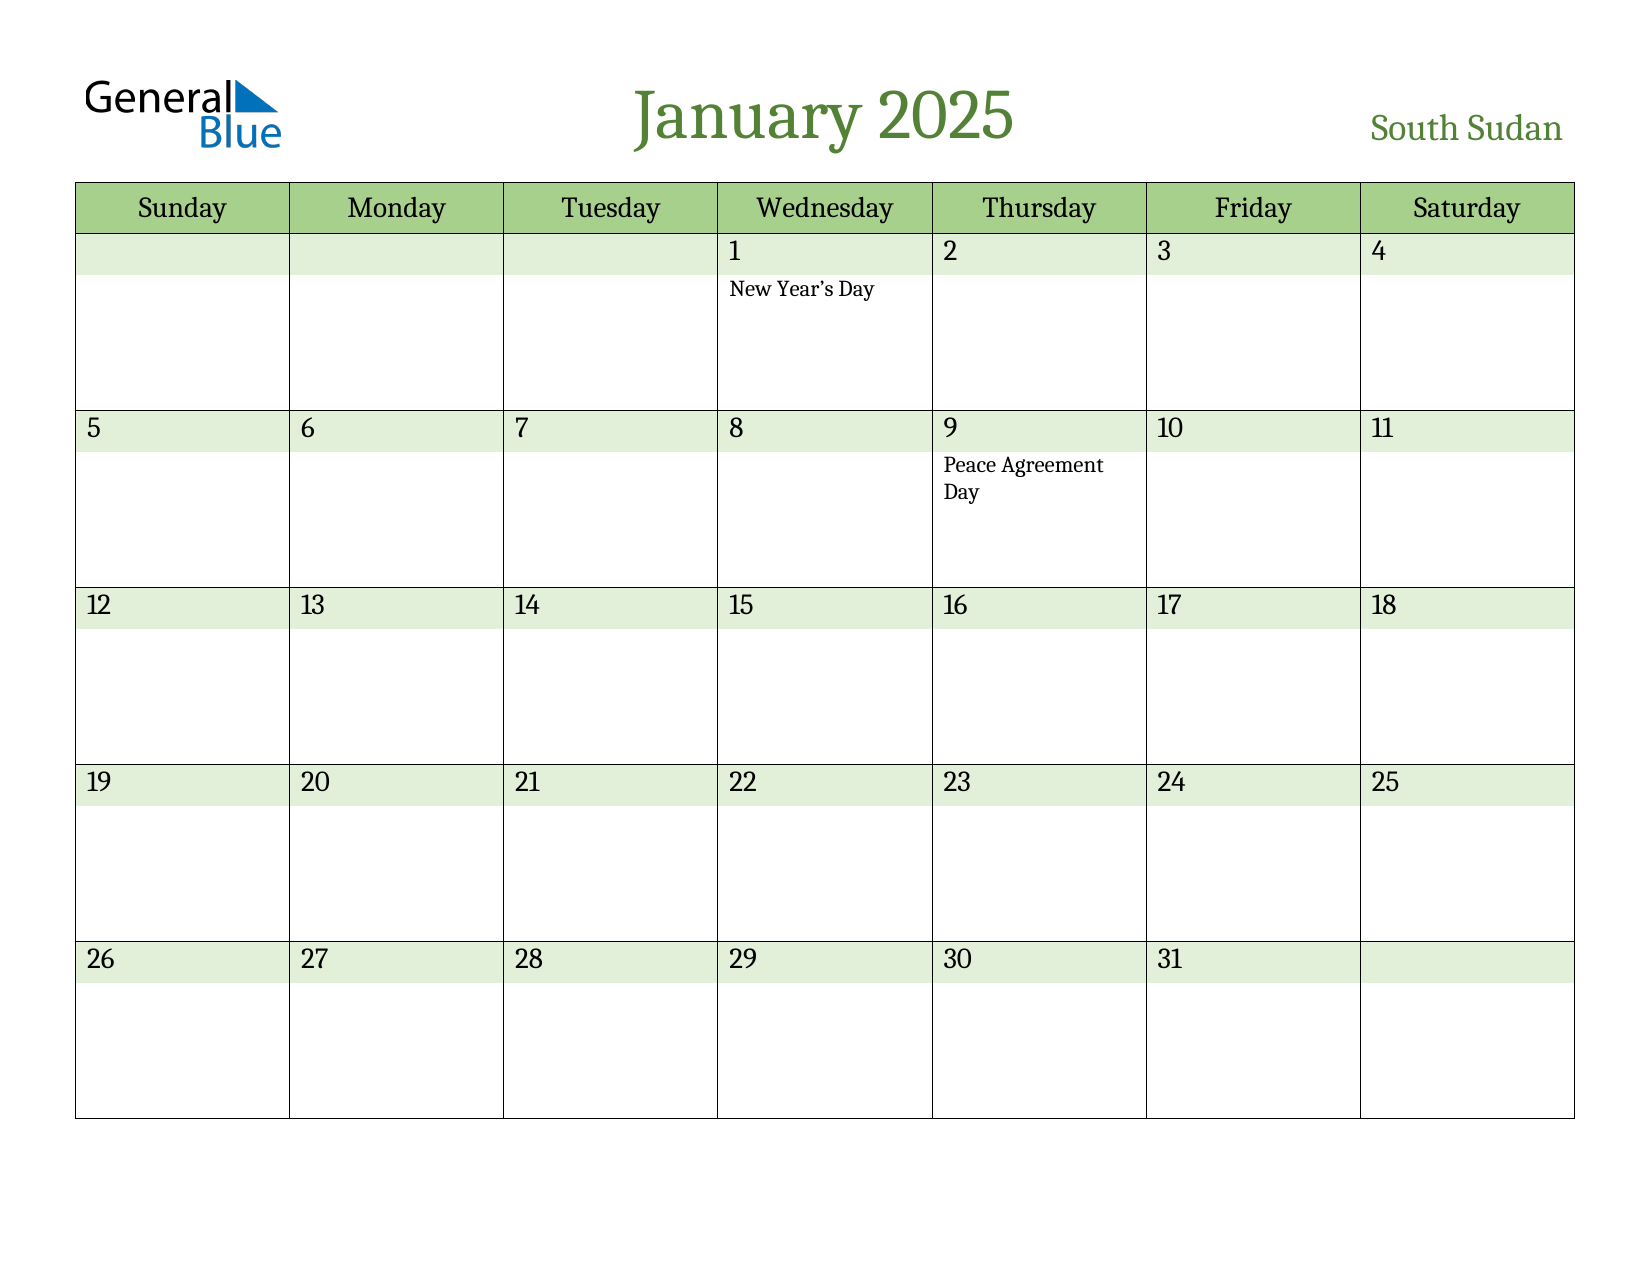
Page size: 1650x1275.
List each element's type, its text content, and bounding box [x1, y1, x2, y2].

table_cell [290, 452, 503, 587]
table_cell [76, 275, 289, 410]
table_cell Tuesday [504, 183, 717, 233]
table_cell [1361, 275, 1574, 410]
table_cell [1361, 806, 1574, 941]
table_cell New Year’s Day [718, 275, 932, 410]
table_cell 8 [718, 411, 932, 452]
table_cell [290, 234, 503, 275]
table_cell [933, 275, 1146, 410]
table_cell [76, 452, 289, 587]
table_cell 4 [1361, 234, 1574, 275]
table_cell [290, 983, 503, 1118]
table_cell [718, 629, 932, 764]
table_cell Saturday [1361, 183, 1574, 233]
table_cell 14 [504, 588, 717, 629]
table_cell [718, 452, 932, 587]
table_cell 13 [290, 588, 503, 629]
table_cell [504, 234, 717, 275]
table_cell [1361, 983, 1574, 1118]
table_cell [1147, 275, 1360, 410]
table_cell [290, 629, 503, 764]
table_cell [290, 806, 503, 941]
table_cell [1147, 806, 1360, 941]
table_header January 2025 [504, 75, 1146, 182]
table_cell Wednesday [718, 183, 932, 233]
table_cell [1361, 452, 1574, 587]
table_cell 16 [933, 588, 1146, 629]
table_cell 21 [504, 765, 717, 806]
table_cell [504, 806, 717, 941]
table_cell [1361, 942, 1574, 983]
table_cell [1147, 629, 1360, 764]
table_cell 23 [933, 765, 1146, 806]
table_cell [504, 629, 717, 764]
table_cell 30 [933, 942, 1146, 983]
table_cell Thursday [933, 183, 1146, 233]
table_cell 3 [1147, 234, 1360, 275]
table_cell [933, 629, 1146, 764]
table_cell 31 [1147, 942, 1360, 983]
table_cell 1 [718, 234, 932, 275]
table_cell [76, 629, 289, 764]
table_cell 10 [1147, 411, 1360, 452]
table_cell 28 [504, 942, 717, 983]
table_cell 20 [290, 765, 503, 806]
table_cell [76, 806, 289, 941]
table_cell 25 [1361, 765, 1574, 806]
table_header [76, 75, 503, 182]
table_cell [504, 275, 717, 410]
table_cell 26 [76, 942, 289, 983]
table_header South Sudan [1146, 75, 1574, 182]
table_cell 17 [1147, 588, 1360, 629]
table_cell [933, 806, 1146, 941]
table_cell Monday [290, 183, 503, 233]
table_cell 22 [718, 765, 932, 806]
table_cell 6 [290, 411, 503, 452]
table_cell [933, 983, 1146, 1118]
table_cell Friday [1147, 183, 1360, 233]
table_cell 15 [718, 588, 932, 629]
table_cell [504, 452, 717, 587]
table_cell [504, 983, 717, 1118]
table_cell 11 [1361, 411, 1574, 452]
table_cell 19 [76, 765, 289, 806]
table_cell [718, 983, 932, 1118]
table_cell [76, 234, 289, 275]
table_cell [718, 806, 932, 941]
table_cell 18 [1361, 588, 1574, 629]
table_cell 27 [290, 942, 503, 983]
table_cell [1361, 629, 1574, 764]
table_cell [290, 275, 503, 410]
picture [86, 80, 281, 148]
table_cell 5 [76, 411, 289, 452]
table_cell 24 [1147, 765, 1360, 806]
table_cell Peace Agreement Day [933, 452, 1146, 587]
table_cell 2 [933, 234, 1146, 275]
table_cell [76, 983, 289, 1118]
table_cell 12 [76, 588, 289, 629]
table_cell [1147, 452, 1360, 587]
table_cell Sunday [76, 183, 289, 233]
table_cell 29 [718, 942, 932, 983]
table_cell [1147, 983, 1360, 1118]
table_cell 7 [504, 411, 717, 452]
table_cell 9 [933, 411, 1146, 452]
